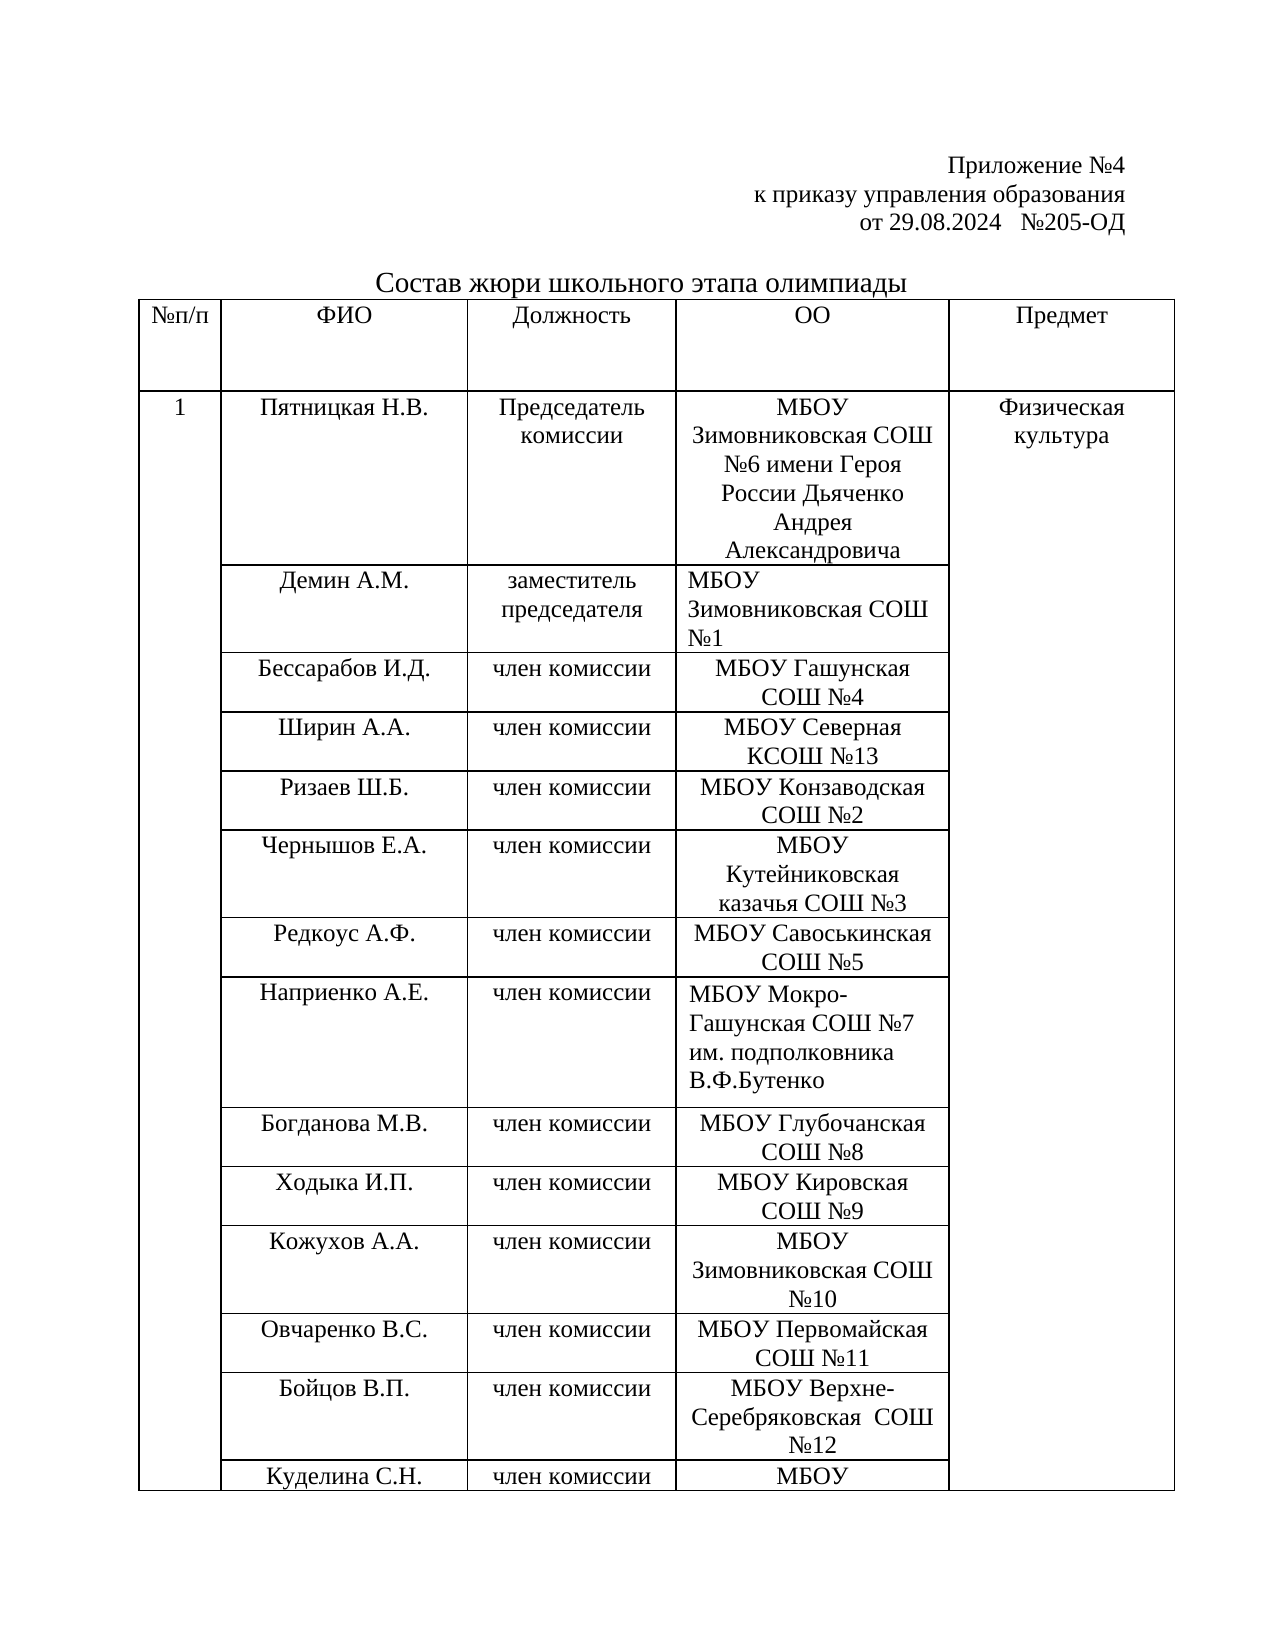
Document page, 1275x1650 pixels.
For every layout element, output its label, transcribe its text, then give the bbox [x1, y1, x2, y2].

table_cell член комиссии [468, 772, 675, 829]
table_cell МБОУ Савоськинская СОШ №5 [677, 918, 948, 976]
table_cell Ходыка И.П. [222, 1167, 467, 1225]
table_cell Физическая культура [950, 392, 1174, 1490]
table_cell Редкоус А.Ф. [222, 918, 467, 976]
table_cell МБОУ Конзаводская СОШ №2 [677, 772, 948, 829]
table_cell член комиссии [468, 918, 675, 976]
table_cell МБОУ Гашунская СОШ №4 [677, 653, 948, 711]
table_cell заместитель председателя [468, 566, 675, 652]
text от 29.08.2024 №205-ОД [150, 207, 1125, 236]
table_cell Куделина С.Н. [222, 1461, 467, 1490]
table_cell член комиссии [468, 831, 675, 917]
table_cell член комиссии [468, 1373, 675, 1459]
table_cell Пятницкая Н.В. [222, 392, 467, 564]
table_cell член комиссии [468, 653, 675, 711]
table_cell Овчаренко В.С. [222, 1314, 467, 1372]
table_cell Бойцов В.П. [222, 1373, 467, 1459]
table_cell МБОУ Верхне-Серебряковская СОШ №12 [677, 1373, 948, 1459]
table_cell Демин А.М. [222, 566, 467, 652]
table_cell член комиссии [468, 1108, 675, 1166]
table_cell 1 [140, 392, 220, 1490]
table_cell Бессарабов И.Д. [222, 653, 467, 711]
table_cell Ризаев Ш.Б. [222, 772, 467, 829]
table_cell МБОУ Глубочанская СОШ №8 [677, 1108, 948, 1166]
table_cell Ширин А.А. [222, 713, 467, 770]
table_cell МБОУ Зимовниковская СОШ №10 [677, 1226, 948, 1312]
table_cell МБОУ Мокро-Гашунская СОШ №7 им. подполковника В.Ф.Бутенко [677, 978, 948, 1107]
table_cell Богданова М.В. [222, 1108, 467, 1166]
table_header ФИО [222, 300, 467, 390]
table_cell Председатель комиссии [468, 392, 675, 564]
table_cell МБОУ Северная КСОШ №13 [677, 713, 948, 770]
table_cell член комиссии [468, 1226, 675, 1312]
table_cell МБОУ Зимовниковская СОШ №6 имени Героя России Дьяченко Андрея Александровича [677, 392, 948, 564]
table_cell Наприенко А.Е. [222, 978, 467, 1107]
text к приказу управления образования [150, 179, 1125, 207]
table_cell член комиссии [468, 1461, 675, 1490]
text Приложение №4 [150, 150, 1125, 179]
table_cell МБОУ Первомайская СОШ №11 [677, 1314, 948, 1372]
text Состав жюри школьного этапа олимпиады [150, 265, 1125, 298]
table_cell Кожухов А.А. [222, 1226, 467, 1312]
table_header Предмет [950, 300, 1174, 390]
table_cell Чернышов Е.А. [222, 831, 467, 917]
table_cell член комиссии [468, 978, 675, 1107]
table_cell МБОУ Кировская СОШ №9 [677, 1167, 948, 1225]
table_cell член комиссии [468, 713, 675, 770]
table_cell МБОУ Кутейниковская казачья СОШ №3 [677, 831, 948, 917]
table_cell член комиссии [468, 1167, 675, 1225]
table_cell член комиссии [468, 1314, 675, 1372]
table_header ОО [677, 300, 948, 390]
table_cell МБОУ Зимовниковская СОШ №1 [677, 566, 948, 652]
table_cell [677, 1461, 948, 1490]
table_header Должность [468, 300, 675, 390]
table_header №п/п [140, 300, 220, 390]
